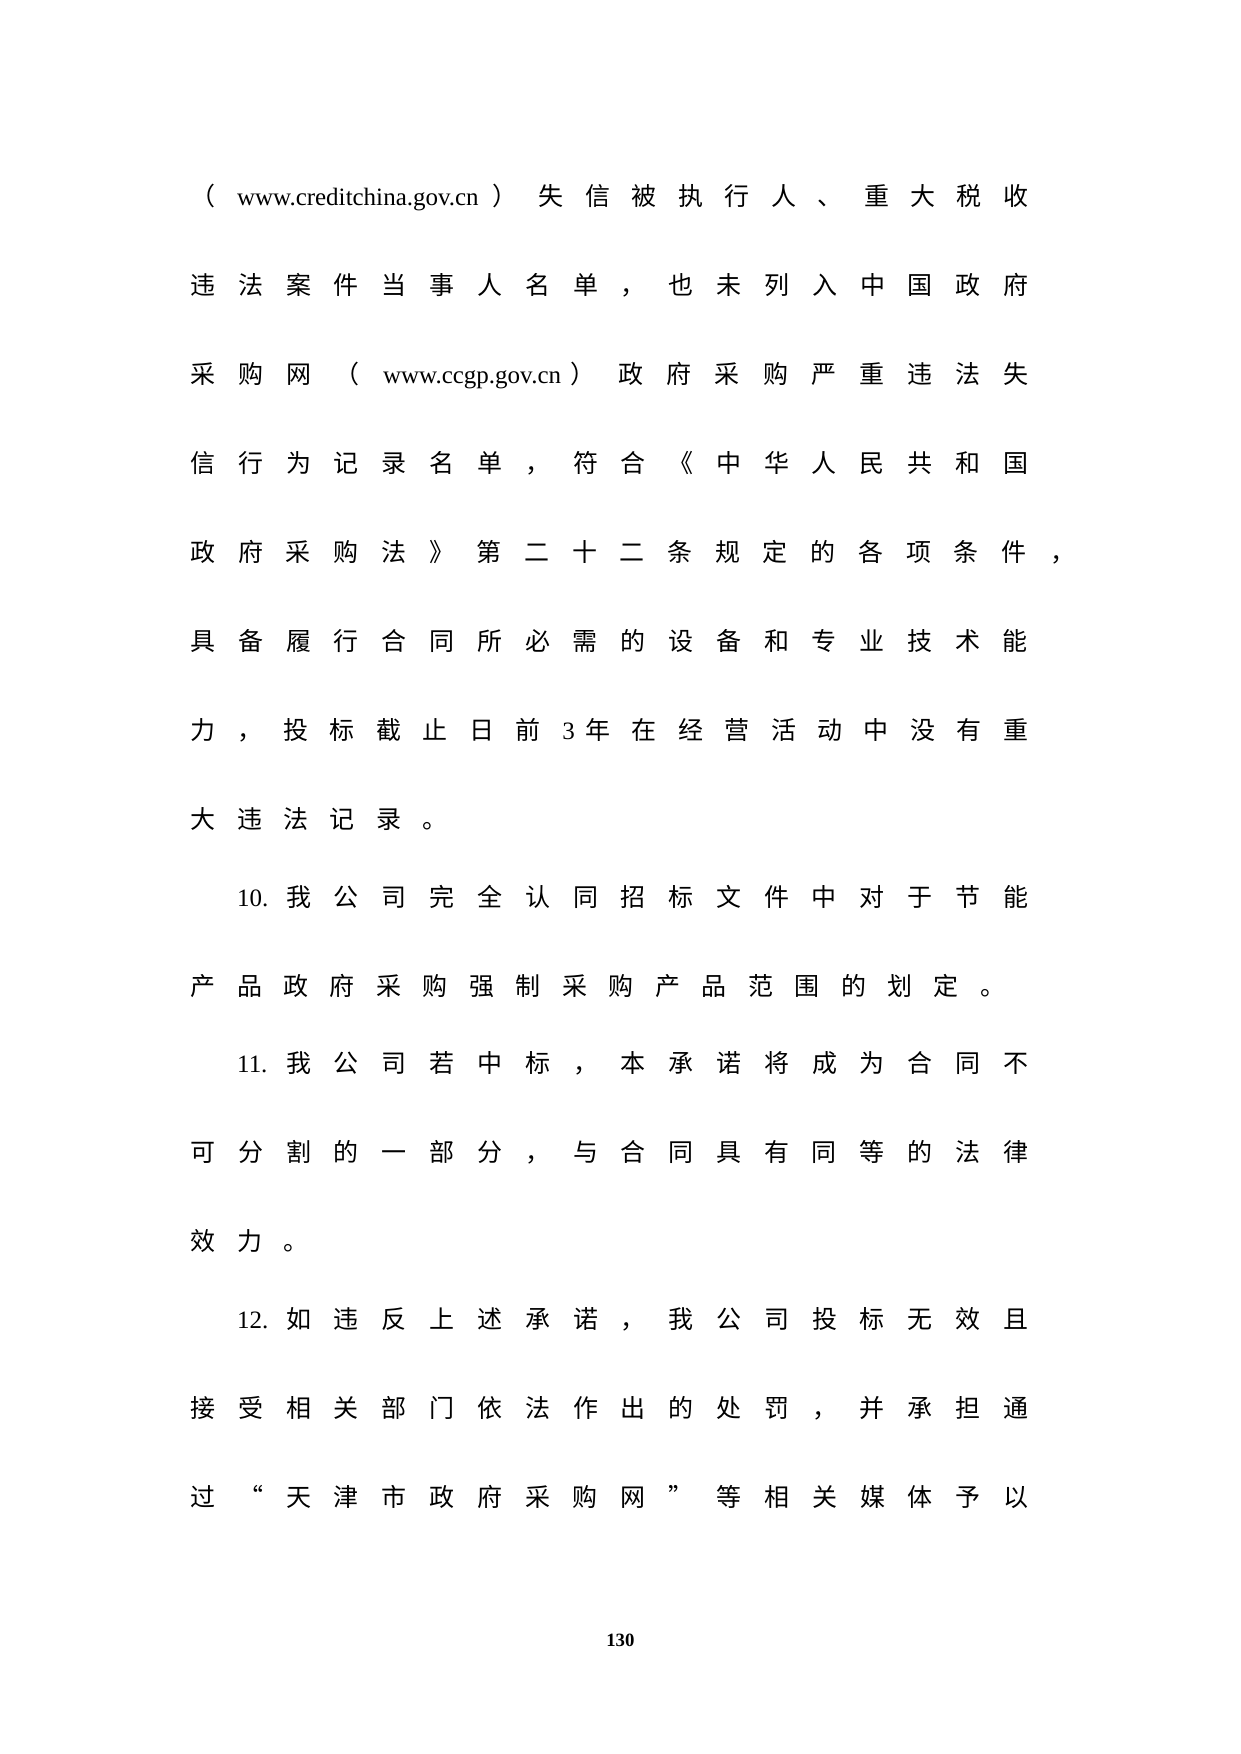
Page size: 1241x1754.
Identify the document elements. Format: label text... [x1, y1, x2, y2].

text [190, 1288, 1050, 1525]
text 11. 我公司若中标，本承诺将成为合同不可分割的一部分，与合同具有同等的法律效力。 [190, 1032, 1050, 1269]
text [190, 164, 1050, 847]
text 10. 我公司完全认同招标文件中对于节能产品政府采购强制采购产品范围的划定。 [190, 865, 1050, 1014]
